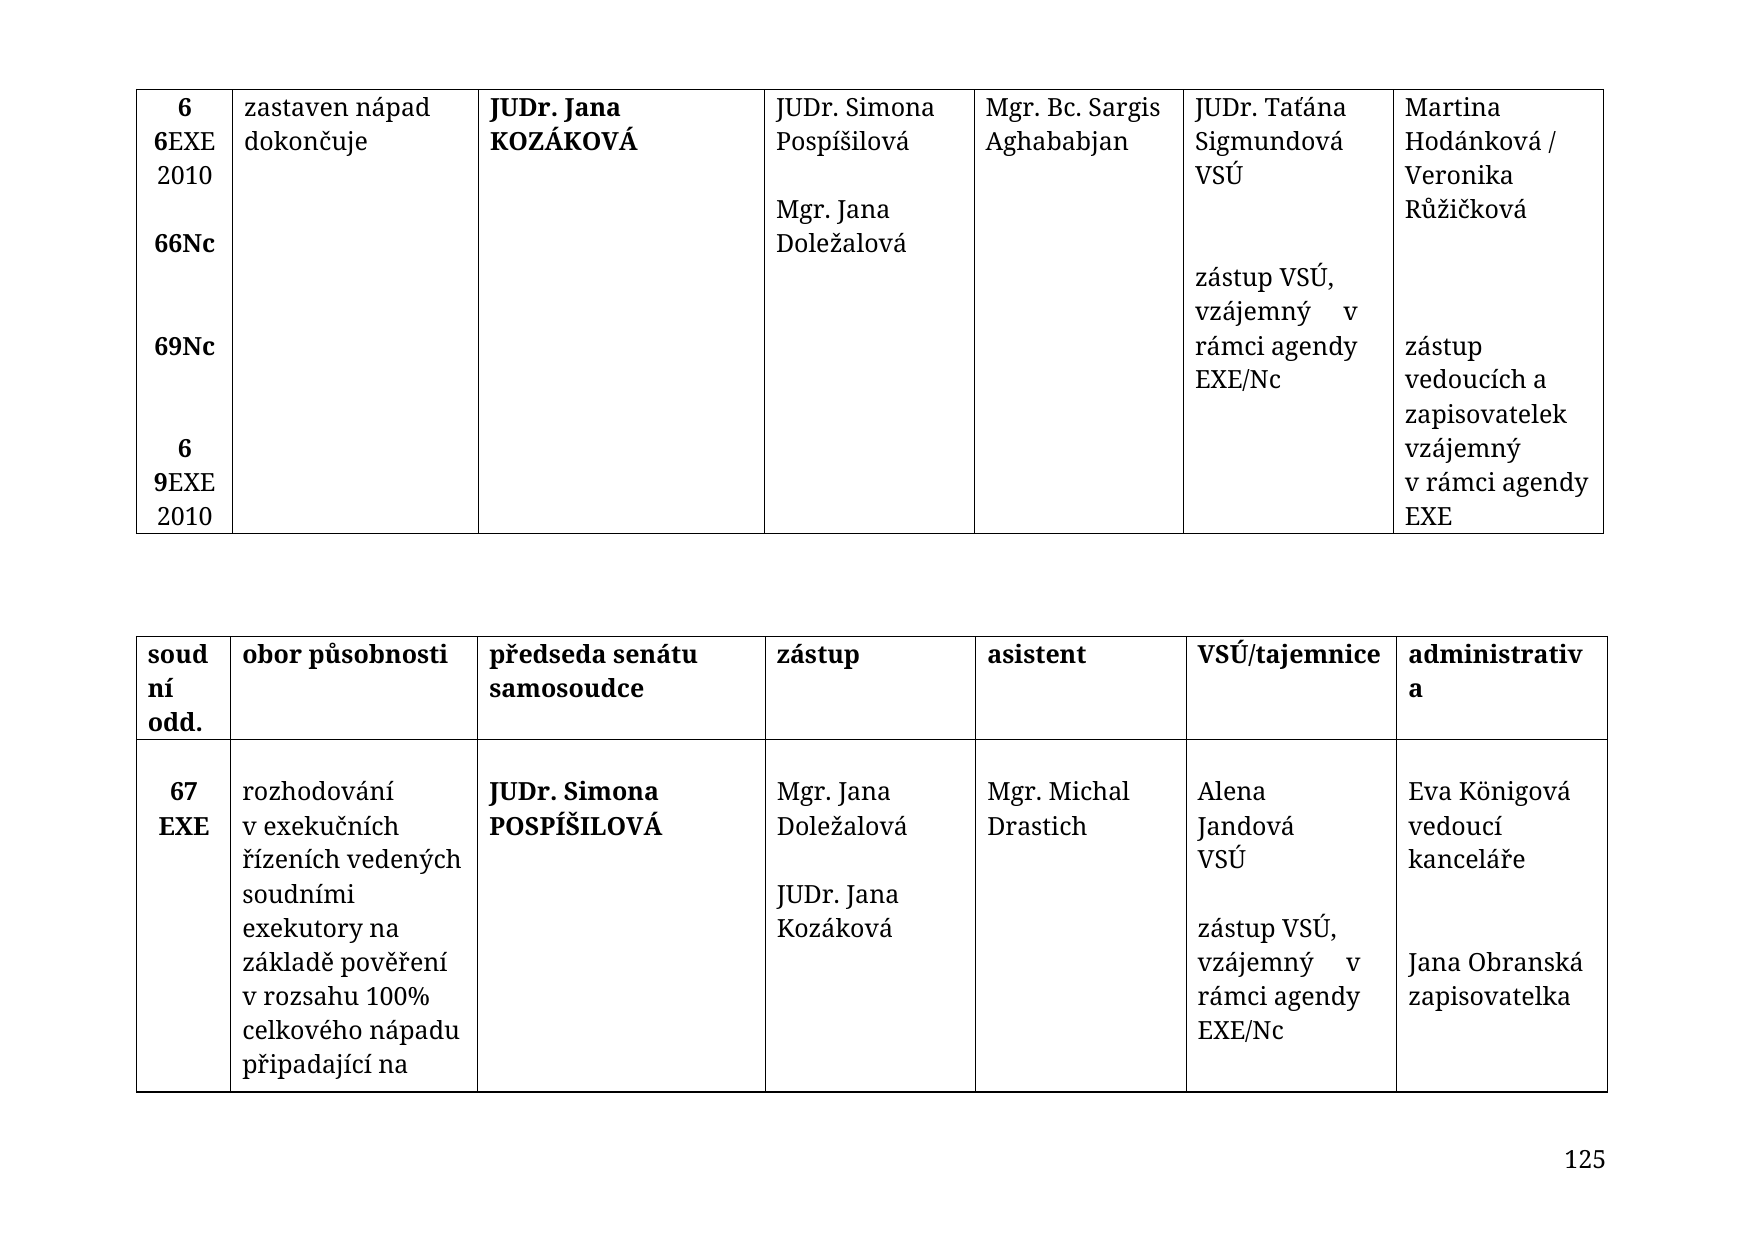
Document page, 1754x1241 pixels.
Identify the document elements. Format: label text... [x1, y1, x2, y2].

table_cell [976, 740, 1186, 1091]
table_header asistent [976, 637, 1186, 739]
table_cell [765, 90, 974, 532]
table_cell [1187, 740, 1396, 1091]
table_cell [1397, 740, 1607, 1091]
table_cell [479, 90, 764, 532]
table_cell 67 EXE 67Nc [137, 740, 230, 1091]
table_header soudní odd. [137, 637, 230, 739]
table_header předseda senátu samosoudce [478, 637, 765, 739]
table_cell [233, 90, 478, 532]
table_header administrativa [1397, 637, 1607, 739]
table_header obor působnosti [231, 637, 477, 739]
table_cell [1394, 90, 1603, 532]
table_header VSÚ/tajemnice [1187, 637, 1396, 739]
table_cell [766, 740, 975, 1091]
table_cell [1184, 90, 1393, 532]
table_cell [137, 90, 232, 532]
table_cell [975, 90, 1183, 532]
table_header zástup [766, 637, 975, 739]
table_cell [478, 740, 765, 1091]
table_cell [231, 740, 477, 1091]
